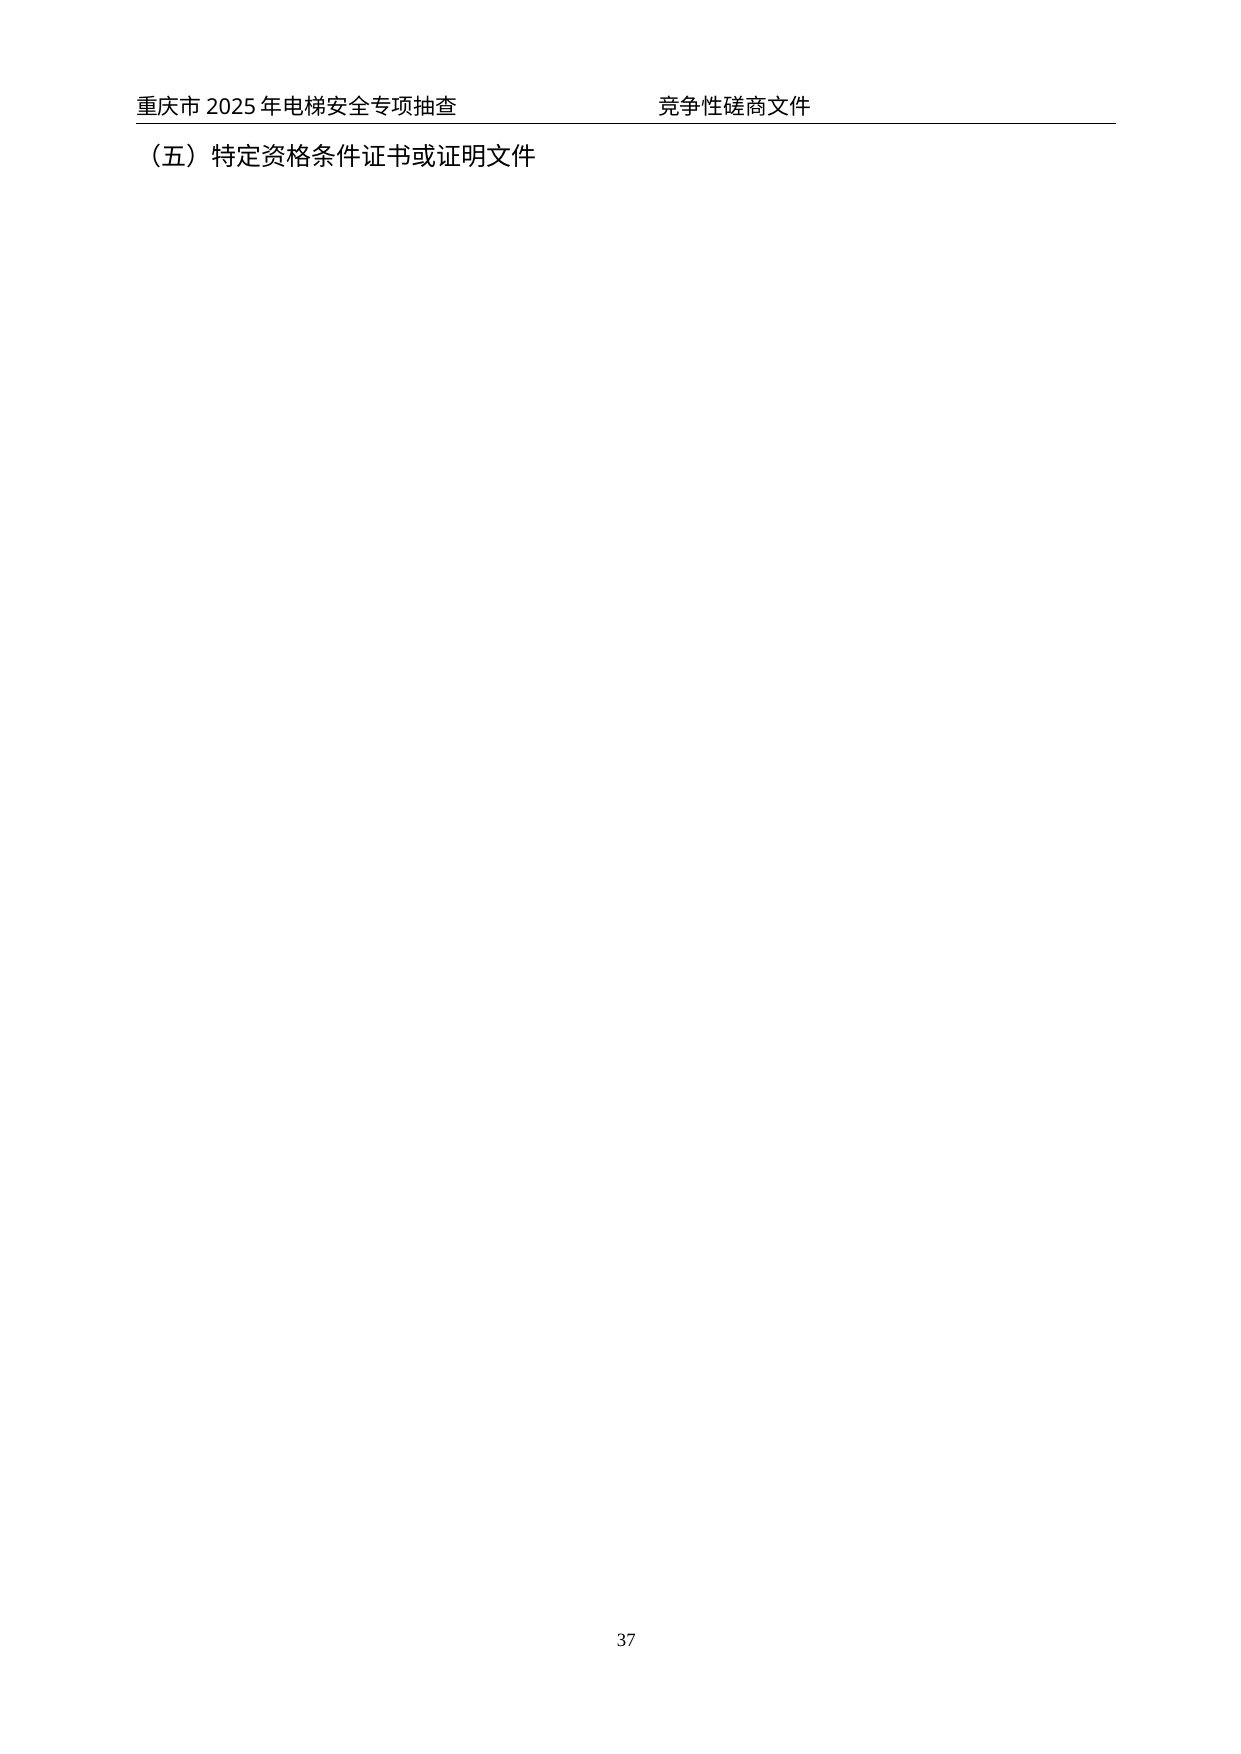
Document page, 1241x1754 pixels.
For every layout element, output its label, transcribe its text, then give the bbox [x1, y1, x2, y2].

text （五）特定资格条件证书或证明文件 [136, 124, 1116, 176]
